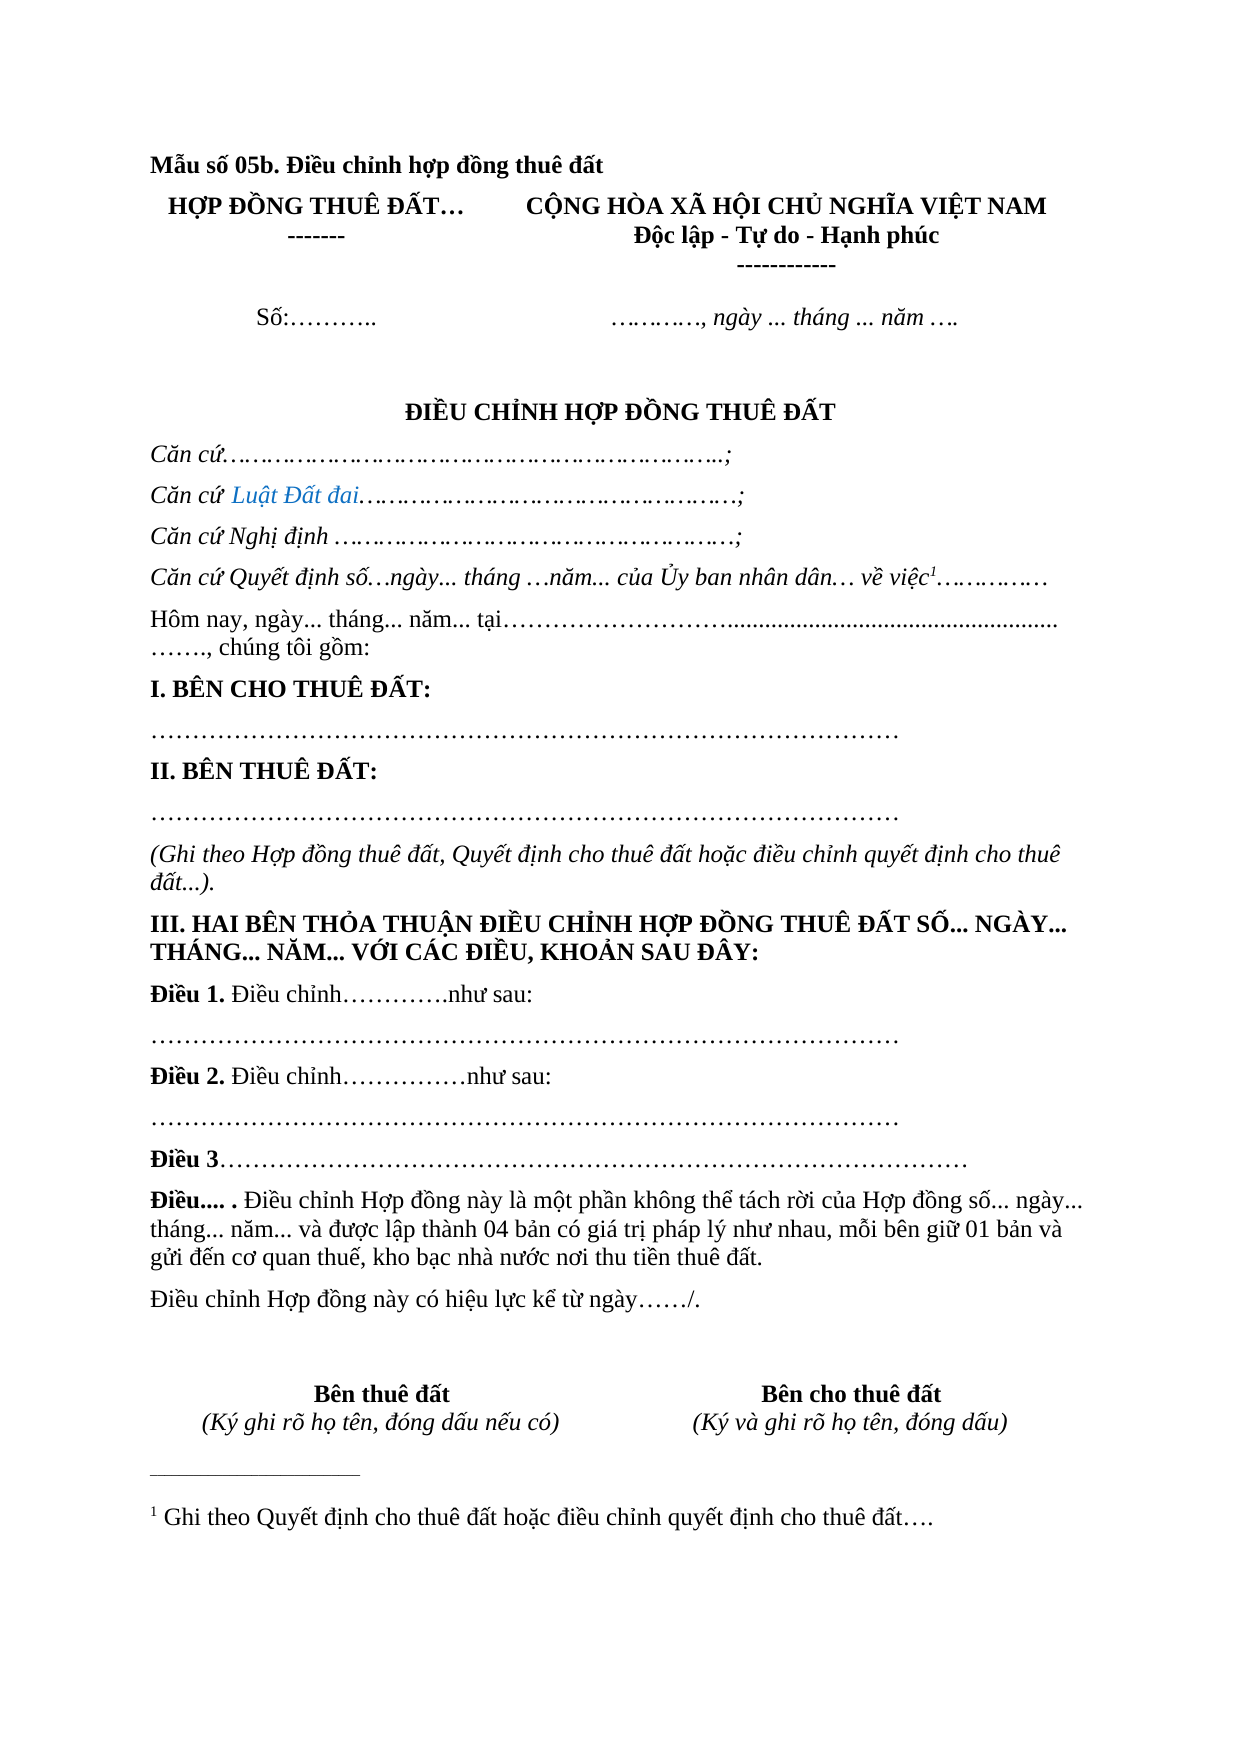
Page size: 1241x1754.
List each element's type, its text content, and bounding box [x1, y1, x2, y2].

text Căn cứ Luật Đất đai……………………………………………; [150, 480, 1090, 509]
table_header HỢP ĐỒNG THUÊ ĐẤT… ------- [150, 179, 482, 290]
table_header Bên cho thuê đất (Ký và ghi rõ họ tên, đóng dấu) [613, 1366, 1089, 1449]
text II. BÊN THUÊ ĐẤT: [150, 756, 1090, 785]
text Căn cứ…………………………………………………………..; [150, 439, 1090, 467]
table_header CỘNG HÒA XÃ HỘI CHỦ NGHĨA VIỆT NAM Độc lập - Tự do - Hạnh phúc ------------ [483, 179, 1090, 290]
text (Ghi theo Hợp đồng thuê đất, Quyết định cho thuê đất hoặc điều chỉnh quyết định cho thuê đất...). [150, 839, 1090, 896]
text Điều 1. Điều chỉnh………….như sau: [150, 979, 1090, 1007]
text ……………………………………………………………………………… [150, 1102, 1090, 1131]
text Điều 2. Điều chỉnh……………như sau: [150, 1061, 1090, 1090]
text Điều chỉnh Hợp đồng này có hiệu lực kể từ ngày……/. [150, 1284, 1090, 1312]
text ……………………………………………………………………………… [150, 797, 1090, 826]
text Căn cứ Nghị định ………………………………………………; [150, 521, 1090, 550]
text _____________________________ [150, 1461, 1090, 1490]
text Mẫu số 05b. Điều chỉnh hợp đồng thuê đất [150, 150, 1090, 179]
text 1 Ghi theo Quyết định cho thuê đất hoặc điều chỉnh quyết định cho thuê đất…. [150, 1502, 1090, 1531]
text Hôm nay, ngày... tháng... năm... tại……………………….....................................................……., chúng tôi gồm: [150, 604, 1090, 661]
text I. BÊN CHO THUÊ ĐẤT: [150, 674, 1090, 702]
text ……………………………………………………………………………… [150, 1020, 1090, 1049]
text ĐIỀU CHỈNH HỢP ĐỒNG THUÊ ĐẤT [150, 397, 1090, 426]
text ……………………………………………………………………………… [150, 715, 1090, 744]
text Căn cứ Quyết định số…ngày... tháng …năm... của Ủy ban nhân dân… về việc1…………… [150, 562, 1090, 591]
table_cell …………, ngày ... tháng ... năm …. [483, 290, 1090, 344]
text Điều 3……………………………………………………………………………… [150, 1144, 1090, 1172]
table_header Bên thuê đất (Ký ghi rõ họ tên, đóng dấu nếu có) [150, 1366, 613, 1449]
table_cell Số:……….. [150, 290, 482, 344]
text III. HAI BÊN THỎA THUẬN ĐIỀU CHỈNH HỢP ĐỒNG THUÊ ĐẤT SỐ... NGÀY... THÁNG... NĂM... VỚI CÁC ĐIỀU, KHOẢN SAU ĐÂY: [150, 909, 1090, 966]
text Điều.... . Điều chỉnh Hợp đồng này là một phần không thể tách rời của Hợp đồng số... ngày... tháng... năm... và được lập thành 04 bản có giá trị pháp lý như nhau, mỗi bên giữ 01 bản và gửi đến cơ quan thuế, kho bạc nhà nước nơi thu tiền thuê đất. [150, 1185, 1090, 1271]
